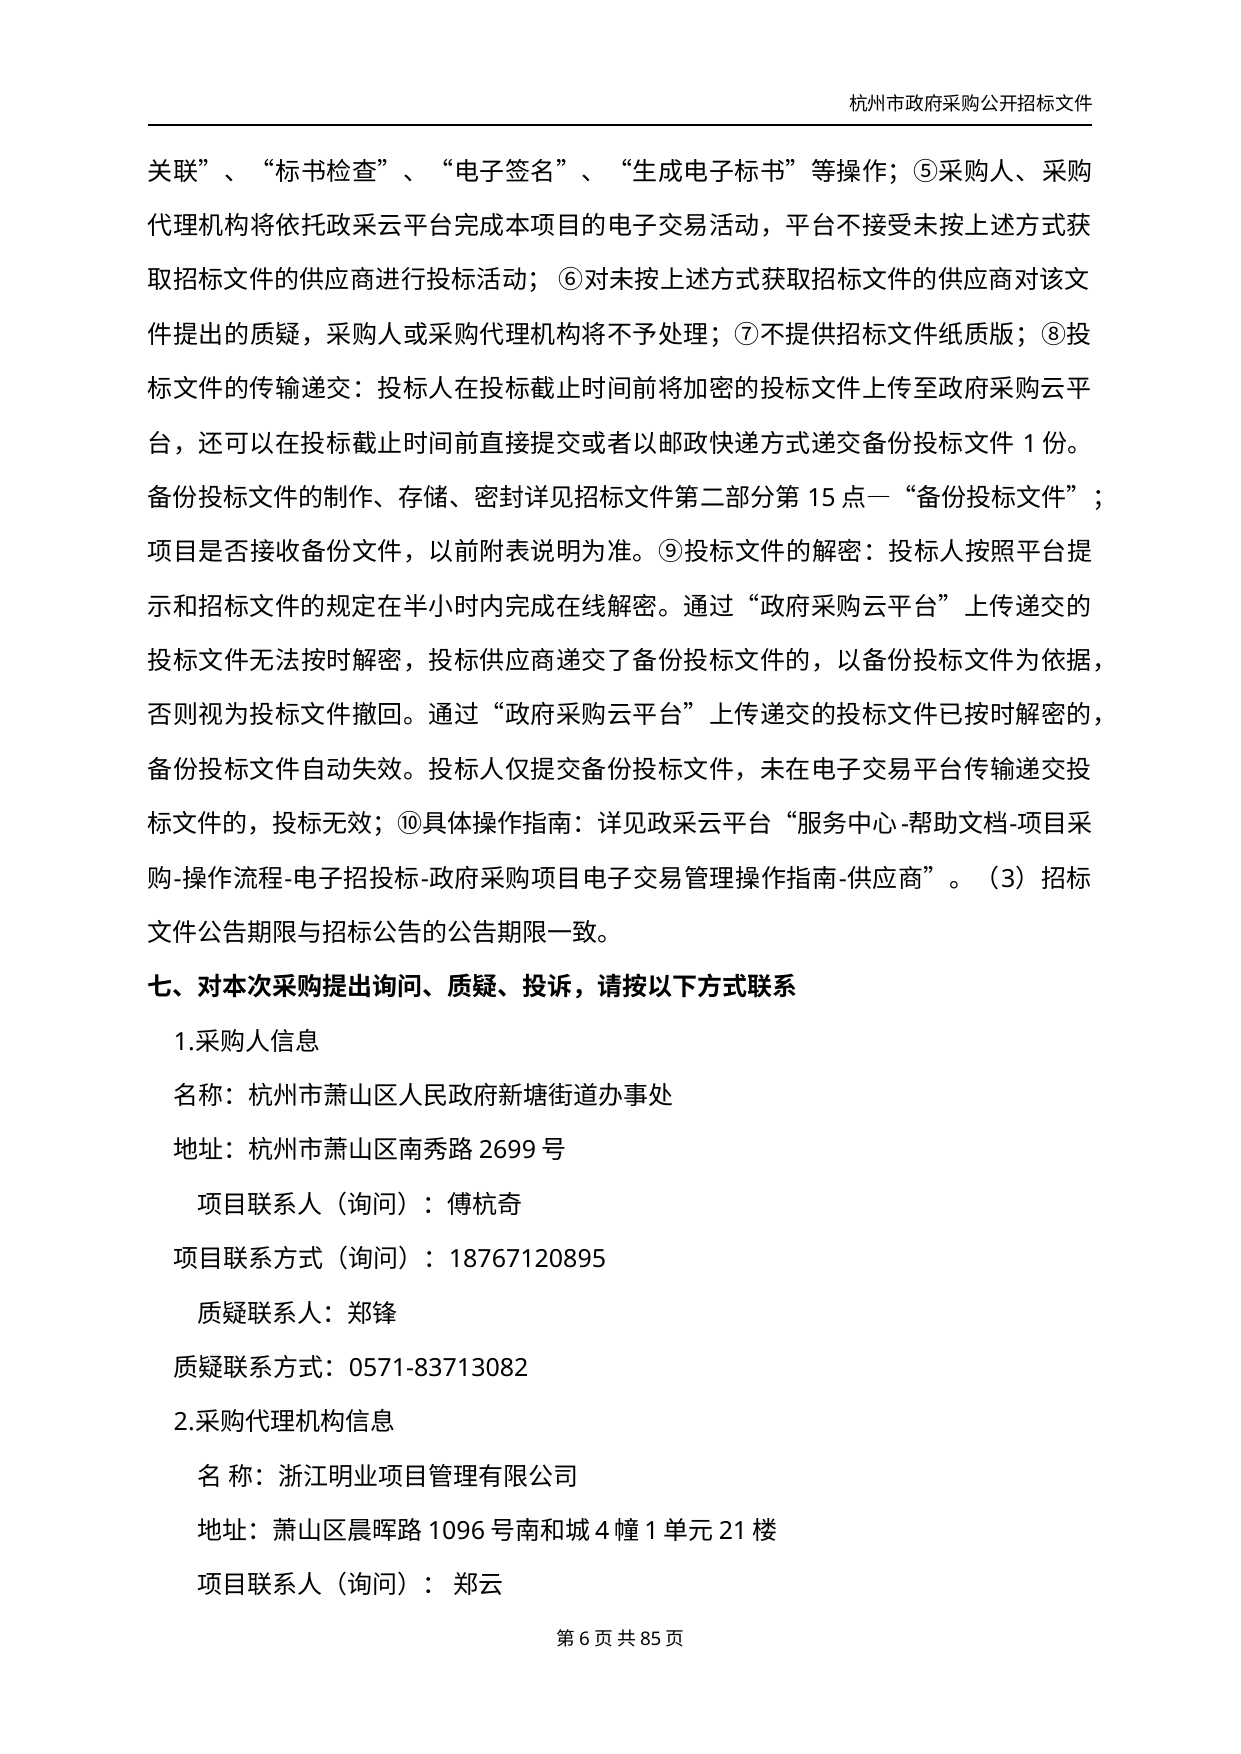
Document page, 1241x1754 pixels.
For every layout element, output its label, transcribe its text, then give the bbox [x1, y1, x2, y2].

text 项目联系人（询问）： 郑云 [148, 1565, 1092, 1601]
text 七、对本次采购提出询问、质疑、投诉，请按以下方式联系 [148, 967, 1092, 1003]
text 项目联系人（询问）：傅杭奇 [148, 1184, 1092, 1221]
text 2.采购代理机构信息 [148, 1402, 1092, 1438]
text 质疑联系方式：0571-83713082 [148, 1347, 1092, 1384]
text 名称：杭州市萧山区人民政府新塘街道办事处 [148, 1076, 1092, 1112]
text 地址：杭州市萧山区南秀路2699号 [148, 1130, 1092, 1166]
text 名 称：浙江明业项目管理有限公司 [148, 1456, 1092, 1492]
text 项目联系方式（询问）：18767120895 [148, 1239, 1092, 1275]
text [148, 151, 1092, 949]
text 地址：萧山区晨晖路1096号南和城4幢1单元21楼 [148, 1511, 1092, 1547]
text 1.采购人信息 [148, 1021, 1092, 1057]
text 质疑联系人：郑锋 [148, 1293, 1092, 1329]
